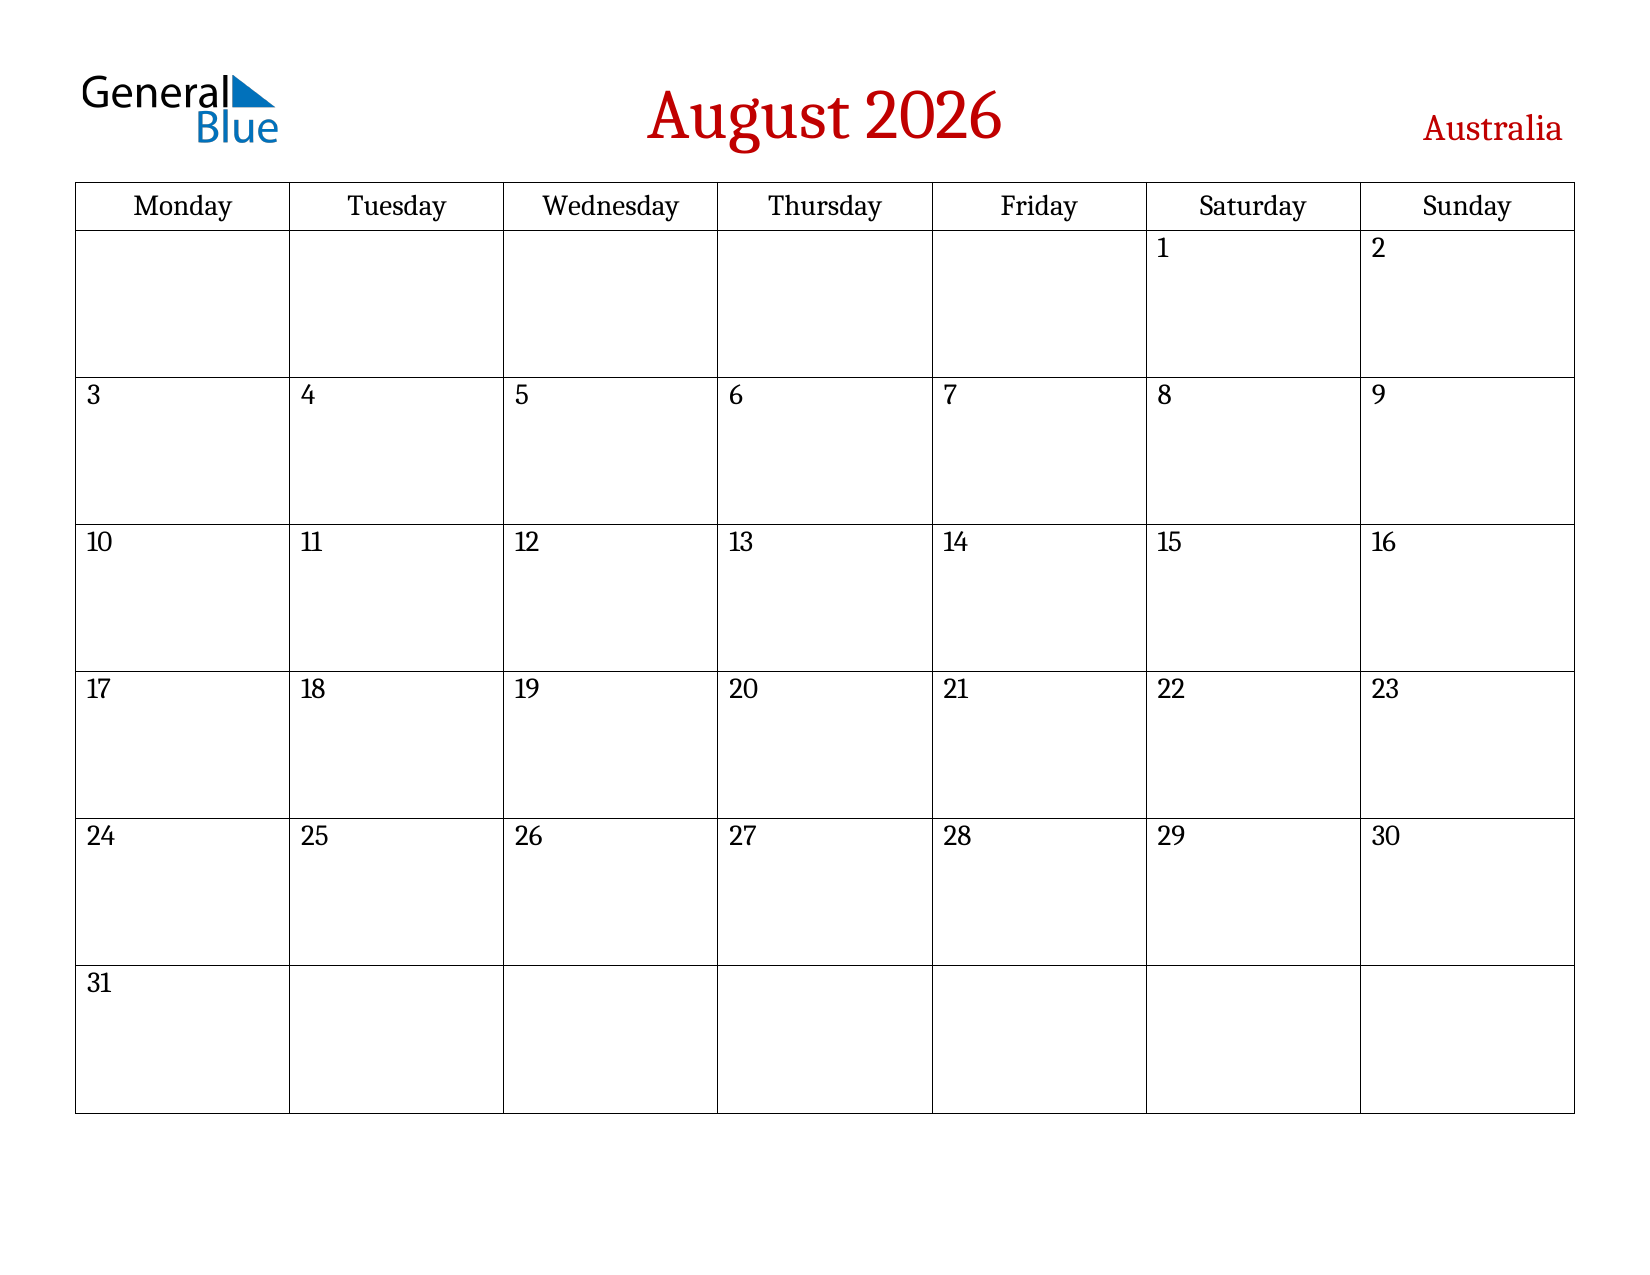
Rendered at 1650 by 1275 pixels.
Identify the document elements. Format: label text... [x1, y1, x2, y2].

table_cell [718, 265, 932, 377]
table_cell [1147, 966, 1360, 1000]
table_cell 8 [1147, 378, 1360, 412]
table_cell [1147, 559, 1360, 671]
table_cell [933, 231, 1146, 264]
table_cell [290, 412, 503, 524]
table_cell 24 [76, 819, 289, 853]
table_cell Tuesday [290, 183, 503, 230]
table_cell [933, 559, 1146, 671]
table_cell [1147, 412, 1360, 524]
table_cell [504, 966, 717, 1000]
table_cell [933, 966, 1146, 1000]
table_cell 1 [1147, 231, 1360, 264]
table_cell 25 [290, 819, 503, 853]
table_cell [933, 412, 1146, 524]
table_cell [718, 559, 932, 671]
table_cell 10 [76, 525, 289, 559]
table_cell 12 [504, 525, 717, 559]
table_cell [76, 853, 289, 965]
table_cell [1147, 706, 1360, 818]
table_cell [718, 706, 932, 818]
table_cell 20 [718, 672, 932, 706]
table_cell 23 [1361, 672, 1574, 706]
table_cell 28 [933, 819, 1146, 853]
table_cell 15 [1147, 525, 1360, 559]
table_cell 7 [933, 378, 1146, 412]
table_cell 27 [718, 819, 932, 853]
table_cell [718, 966, 932, 1000]
table_cell [504, 706, 717, 818]
table_cell [933, 853, 1146, 965]
table_cell Monday [76, 183, 289, 230]
picture [82, 75, 278, 143]
table_cell [1361, 559, 1574, 671]
table_cell [290, 231, 503, 264]
table_cell 22 [1147, 672, 1360, 706]
table_cell [1361, 853, 1574, 965]
table_cell 9 [1361, 378, 1574, 412]
table_cell [718, 231, 932, 264]
table_cell 3 [76, 378, 289, 412]
table_cell [1147, 265, 1360, 377]
table_cell [1361, 1000, 1574, 1112]
table_cell [504, 853, 717, 965]
table_cell [76, 559, 289, 671]
table_cell [76, 412, 289, 524]
table_header [76, 75, 503, 182]
table_cell [504, 559, 717, 671]
table_cell 17 [76, 672, 289, 706]
table_cell [290, 1000, 503, 1112]
table_cell Saturday [1147, 183, 1360, 230]
table_cell [504, 412, 717, 524]
table_cell 21 [933, 672, 1146, 706]
table_cell 5 [504, 378, 717, 412]
table_cell [76, 231, 289, 264]
table_cell 6 [718, 378, 932, 412]
table_cell Friday [933, 183, 1146, 230]
table_cell [933, 706, 1146, 818]
table_cell [76, 1000, 289, 1112]
table_cell [1361, 265, 1574, 377]
table_cell 18 [290, 672, 503, 706]
table_cell 11 [290, 525, 503, 559]
table_cell [290, 706, 503, 818]
table_cell [933, 1000, 1146, 1112]
table_cell Thursday [718, 183, 932, 230]
table_cell Sunday [1361, 183, 1574, 230]
table_cell [718, 412, 932, 524]
table_cell 30 [1361, 819, 1574, 853]
table_cell 31 [76, 966, 289, 1000]
table_cell [76, 706, 289, 818]
table_cell [1147, 853, 1360, 965]
table_cell [1361, 412, 1574, 524]
table_cell [933, 265, 1146, 377]
table_cell 16 [1361, 525, 1574, 559]
table_cell [718, 853, 932, 965]
table_cell [1147, 1000, 1360, 1112]
table_cell 2 [1361, 231, 1574, 264]
table_cell [290, 966, 503, 1000]
table_cell 13 [718, 525, 932, 559]
table_header Australia [1146, 75, 1574, 182]
table_cell 26 [504, 819, 717, 853]
table_cell [718, 1000, 932, 1112]
table_cell [1361, 706, 1574, 818]
table_cell 14 [933, 525, 1146, 559]
table_cell [76, 265, 289, 377]
table_cell [504, 265, 717, 377]
table_cell [290, 265, 503, 377]
table_header August 2026 [504, 75, 1146, 182]
table_cell 19 [504, 672, 717, 706]
table_cell [1361, 966, 1574, 1000]
table_cell 4 [290, 378, 503, 412]
table_cell [504, 1000, 717, 1112]
table_cell [290, 559, 503, 671]
table_cell [504, 231, 717, 264]
table_cell 29 [1147, 819, 1360, 853]
table_cell Wednesday [504, 183, 717, 230]
table_cell [290, 853, 503, 965]
